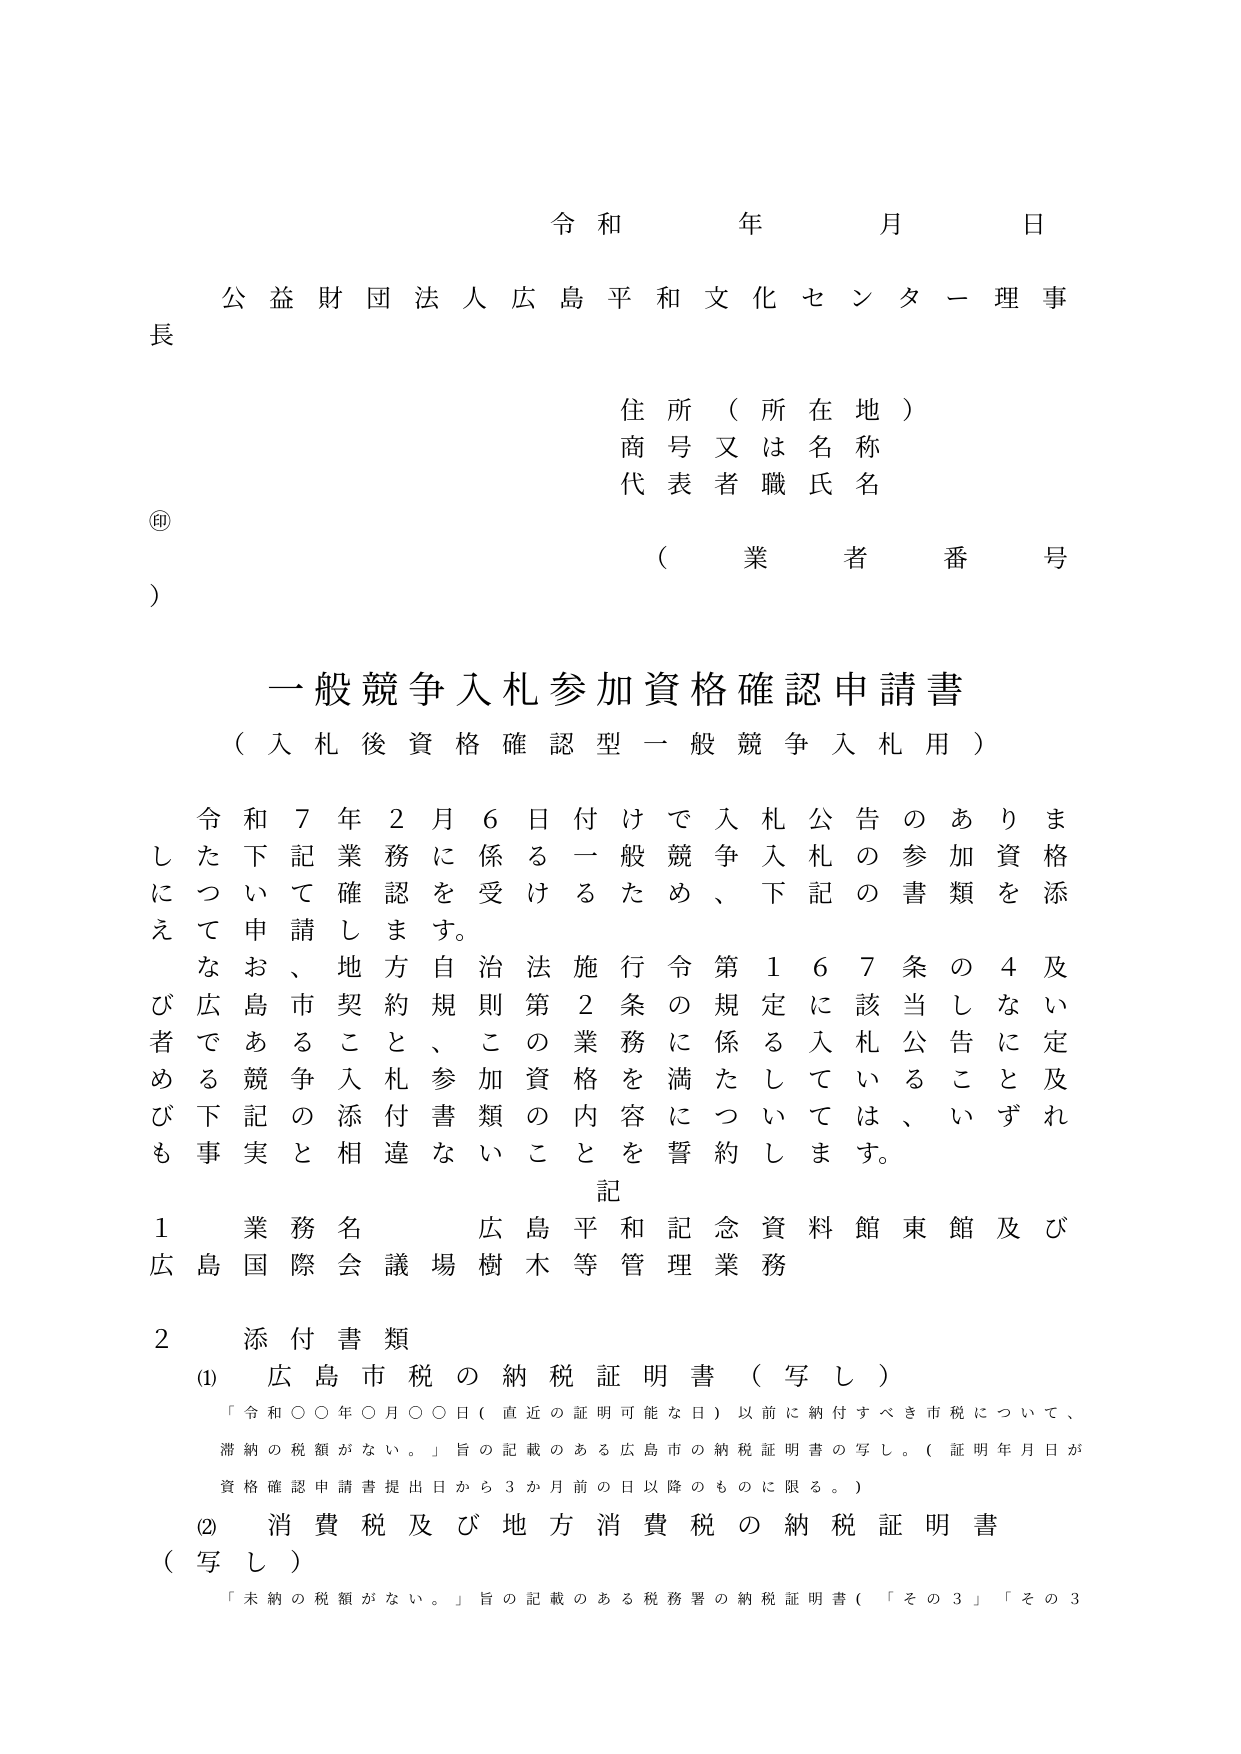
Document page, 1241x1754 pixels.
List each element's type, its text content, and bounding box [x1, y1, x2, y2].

text （入札後資格確認型一般競争入札用） [149, 724, 1091, 762]
text （業者番号 ） [149, 538, 1091, 613]
text 「令和○○年○月○○日(直近の証明可能な日)以前に納付すべき市税について、滞納の税額がない。」旨の記載のある広島市の納税証明書の写し。(証明年月日が資格確認申請書提出日から３か月前の日以降のものに限る。) [197, 1394, 1091, 1505]
text 代表者職氏名 ㊞ [149, 464, 1091, 538]
text 令和 年 月 日 [149, 204, 1068, 241]
text １ 業務名 広島平和記念資料館東館及び広島国際会議場樹木等管理業務 [149, 1208, 1091, 1282]
text 商号又は名称 [149, 427, 1091, 464]
text ２ 添付書類 [149, 1319, 1091, 1357]
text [197, 1580, 1091, 1617]
text 令和７年２月６日付けで入札公告のありました下記業務に係る一般競争入札の参加資格について確認を受けるため、下記の書類を添えて申請します。 [149, 799, 1091, 947]
text 公益財団法人広島平和文化センター理事長 [149, 278, 1091, 352]
subtitle 記 [149, 1171, 1091, 1208]
text なお、地方自治法施行令第１６７条の４及び広島市契約規則第２条の規定に該当しない者であること、この業務に係る入札公告に定める競争入札参加資格を満たしていること及び下記の添付書類の内容については、いずれも事実と相違ないことを誓約します。 [149, 947, 1091, 1171]
text 一般競争入札参加資格確認申請書 [149, 650, 1091, 724]
text ⑴ 広島市税の納税証明書（写し） [149, 1357, 1091, 1394]
text ⑵ 消費税及び地方消費税の納税証明書（写し） [149, 1505, 1091, 1580]
text 住所（所在地） [149, 390, 1091, 427]
